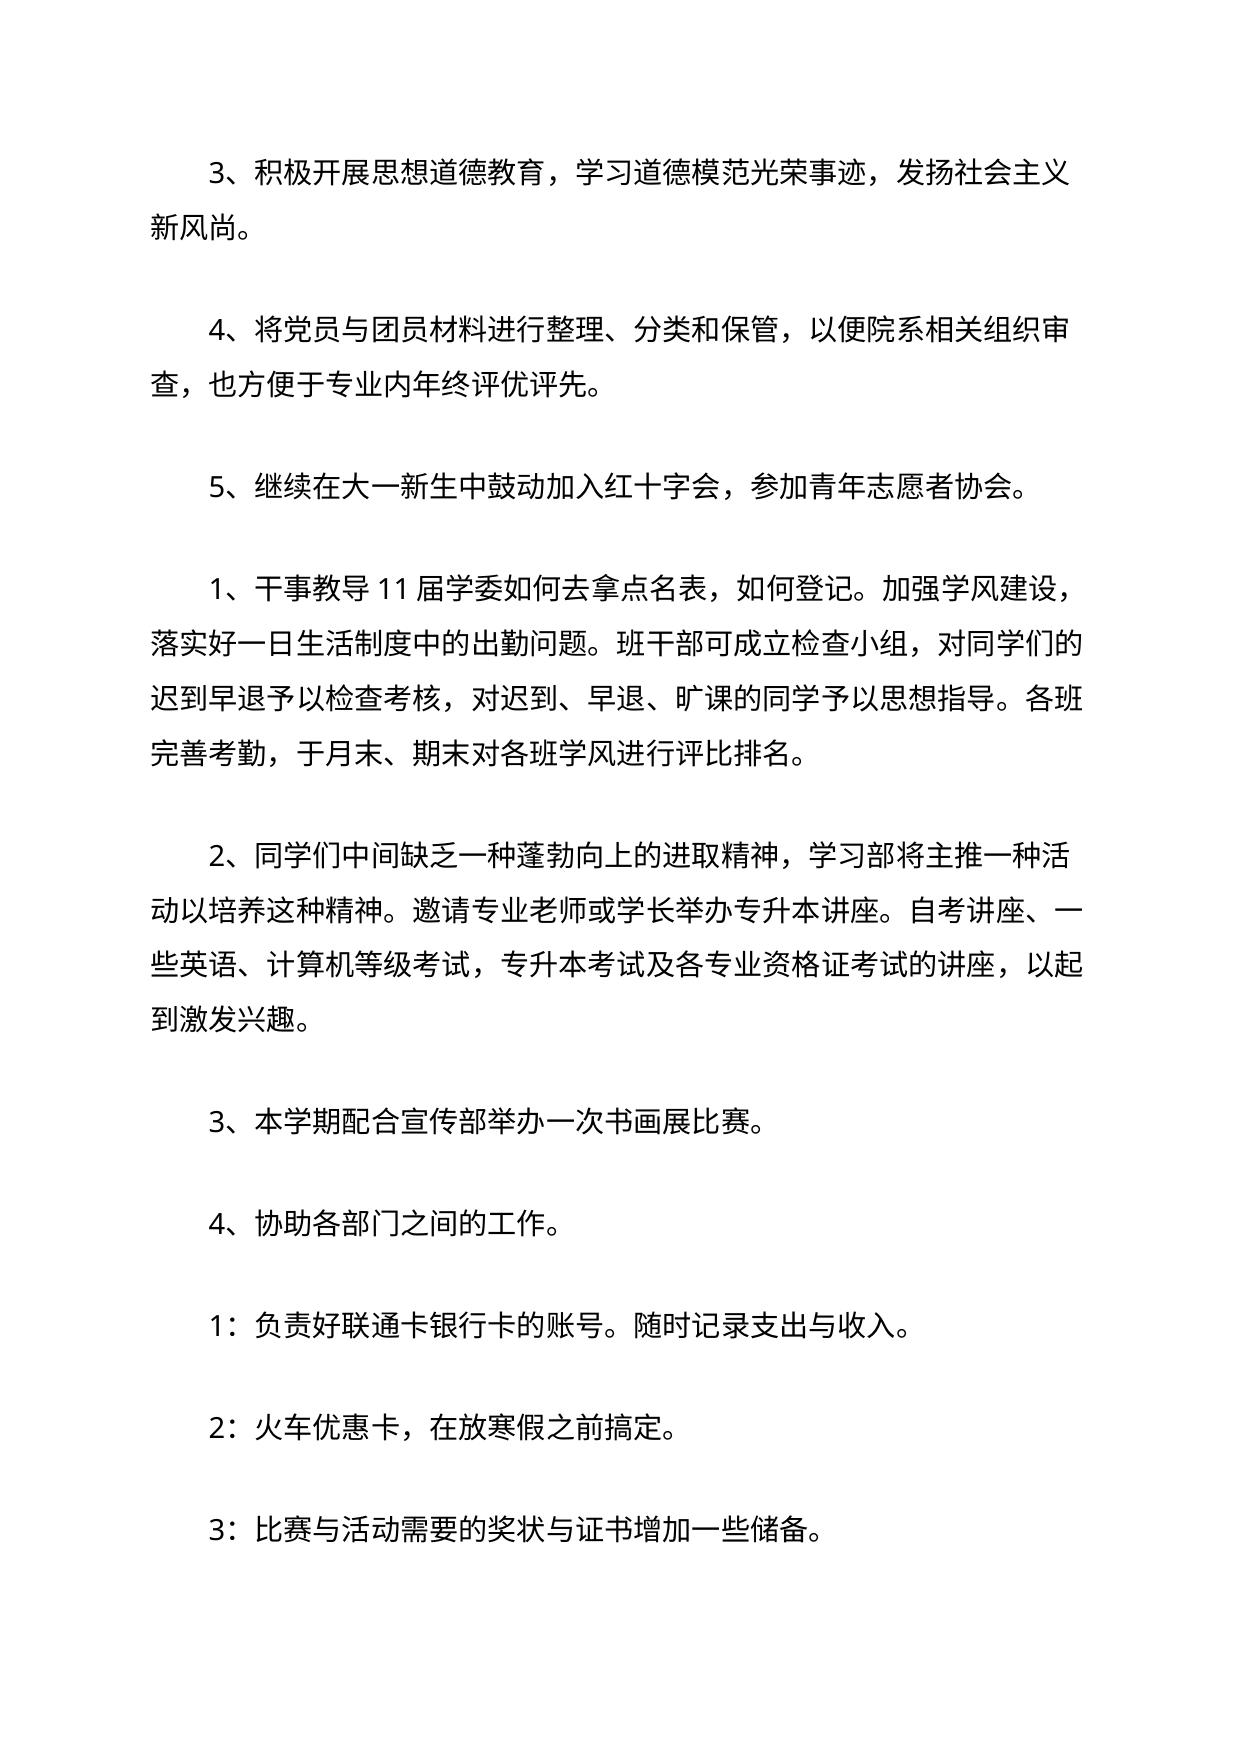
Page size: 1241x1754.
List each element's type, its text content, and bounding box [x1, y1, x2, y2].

text 3、本学期配合宣传部举办一次书画展比赛。 [150, 1099, 1090, 1141]
text 5、继续在大一新生中鼓动加入红十字会，参加青年志愿者协会。 [150, 463, 1090, 506]
text 3、积极开展思想道德教育，学习道德模范光荣事迹，发扬社会主义新风尚。 [150, 150, 1090, 247]
text 2：火车优惠卡，在放寒假之前搞定。 [150, 1404, 1090, 1447]
text 4、协助各部门之间的工作。 [150, 1201, 1090, 1243]
text 1：负责好联通卡银行卡的账号。随时记录支出与收入。 [150, 1303, 1090, 1345]
text 4、将党员与团员材料进行整理、分类和保管，以便院系相关组织审查，也方便于专业内年终评优评先。 [150, 307, 1090, 404]
text 1、干事教导11届学委如何去拿点名表，如何登记。加强学风建设，落实好一日生活制度中的出勤问题。班干部可成立检查小组，对同学们的迟到早退予以检查考核，对迟到、早退、旷课的同学予以思想指导。各班完善考勤，于月末、期末对各班学风进行评比排名。 [150, 566, 1090, 773]
text 3：比赛与活动需要的奖状与证书增加一些储备。 [150, 1507, 1090, 1549]
text 2、同学们中间缺乏一种蓬勃向上的进取精神，学习部将主推一种活动以培养这种精神。邀请专业老师或学长举办专升本讲座。自考讲座、一些英语、计算机等级考试，专升本考试及各专业资格证考试的讲座，以起到激发兴趣。 [150, 832, 1090, 1039]
